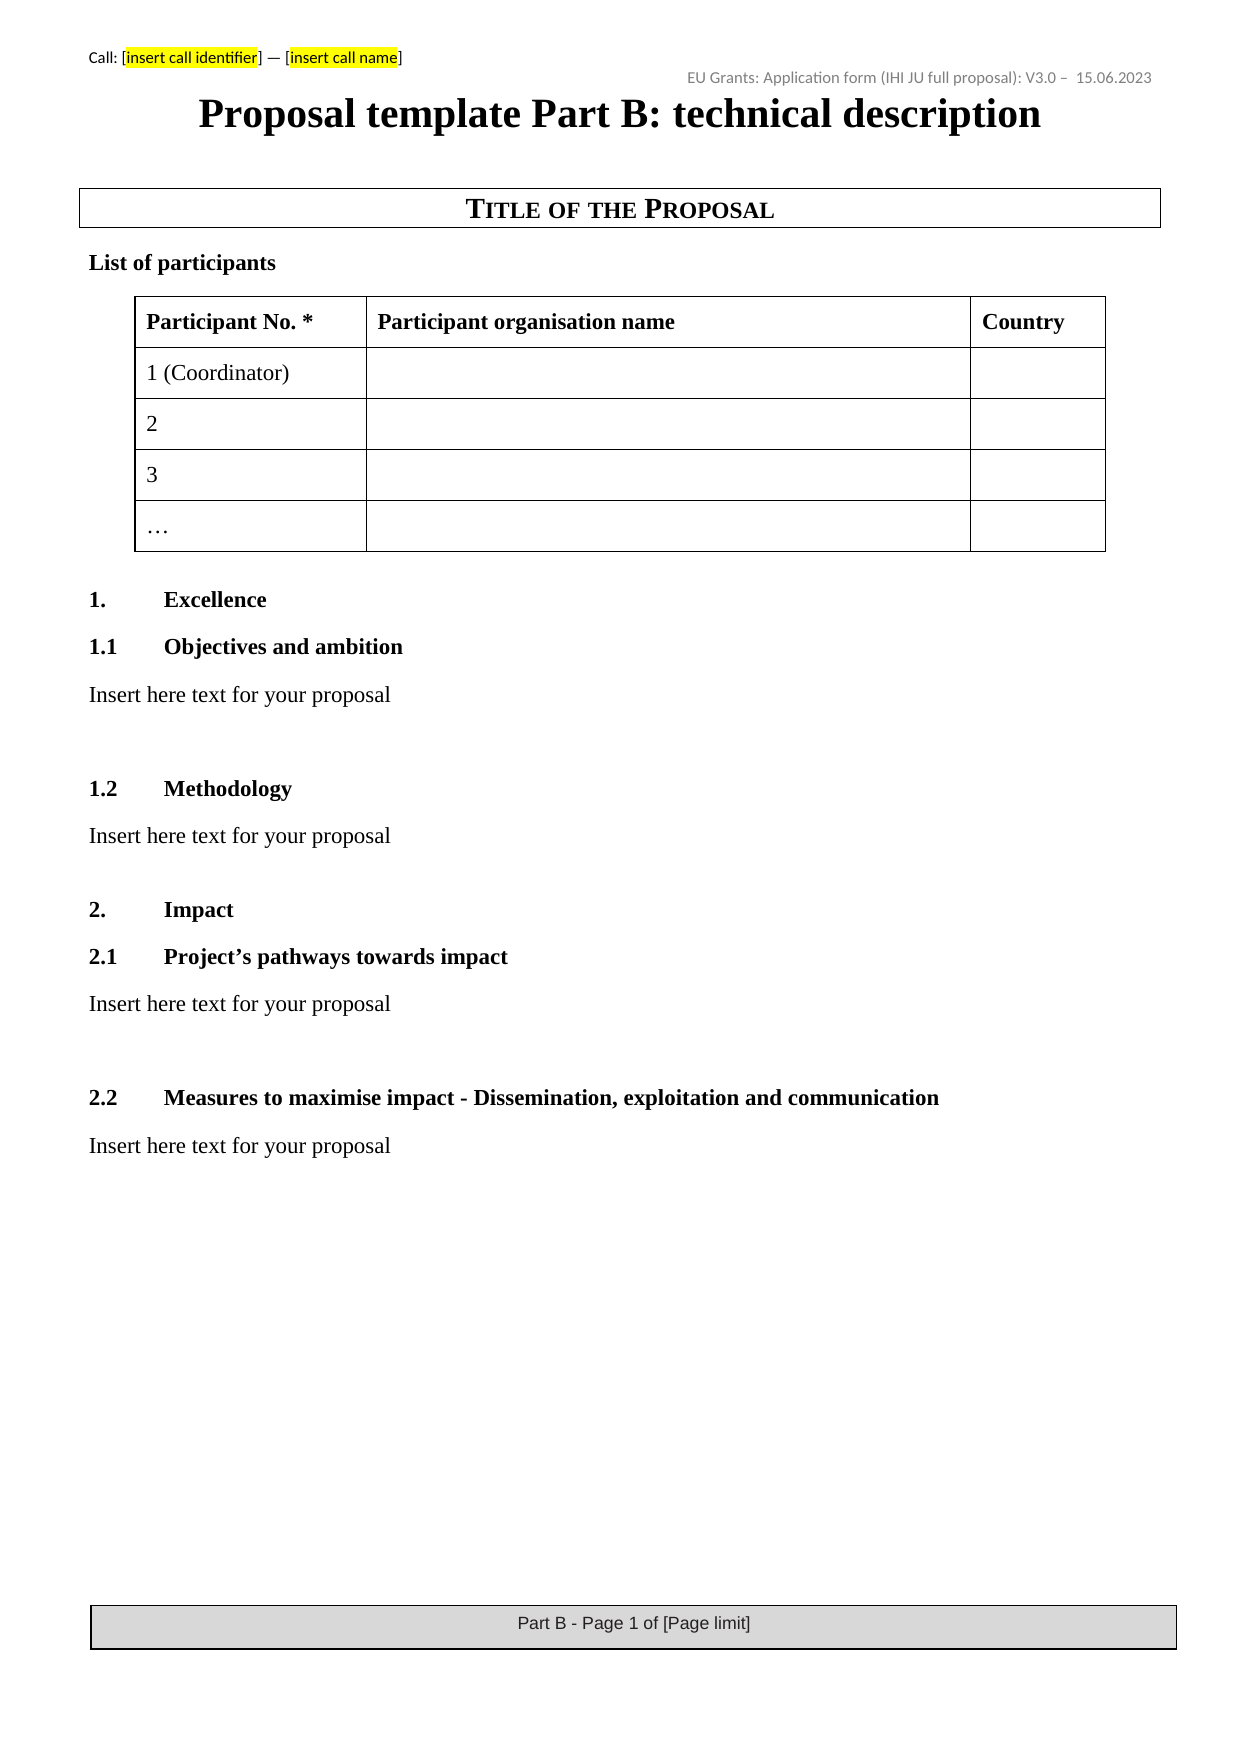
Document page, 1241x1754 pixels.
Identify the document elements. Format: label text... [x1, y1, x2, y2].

text Proposal template Part B: technical description [89, 89, 1152, 137]
text Insert here text for your proposal [89, 990, 1152, 1016]
table_cell [367, 450, 970, 500]
text 1.1 Objectives and ambition [89, 633, 1152, 660]
table_header Participant organisation name [367, 297, 970, 347]
table_cell 3 [136, 450, 366, 500]
table_cell [367, 501, 970, 551]
table_cell [971, 399, 1105, 449]
text 1. Excellence [89, 586, 1152, 613]
text 1.2 Methodology [89, 775, 1152, 801]
text List of participants [89, 248, 1152, 275]
table_cell 2 [136, 399, 366, 449]
table_cell [971, 501, 1105, 551]
table_cell 1 (Coordinator) [136, 348, 366, 398]
table_cell [971, 450, 1105, 500]
text 2.1 Project’s pathways towards impact [89, 943, 1152, 969]
table_cell … [136, 501, 366, 551]
text Insert here text for your proposal [89, 1132, 1152, 1158]
table_header Participant No. * [136, 297, 366, 347]
table_header Country [971, 297, 1105, 347]
text Insert here text for your proposal [89, 681, 1152, 707]
text 2.2 Measures to maximise impact - Dissemination, exploitation and communication [89, 1084, 1152, 1111]
text Title of the Proposal [80, 189, 1160, 227]
table_cell [971, 348, 1105, 398]
table_cell [367, 399, 970, 449]
text Insert here text for your proposal [89, 822, 1152, 848]
text 2. Impact [89, 896, 1152, 922]
table_cell [367, 348, 970, 398]
